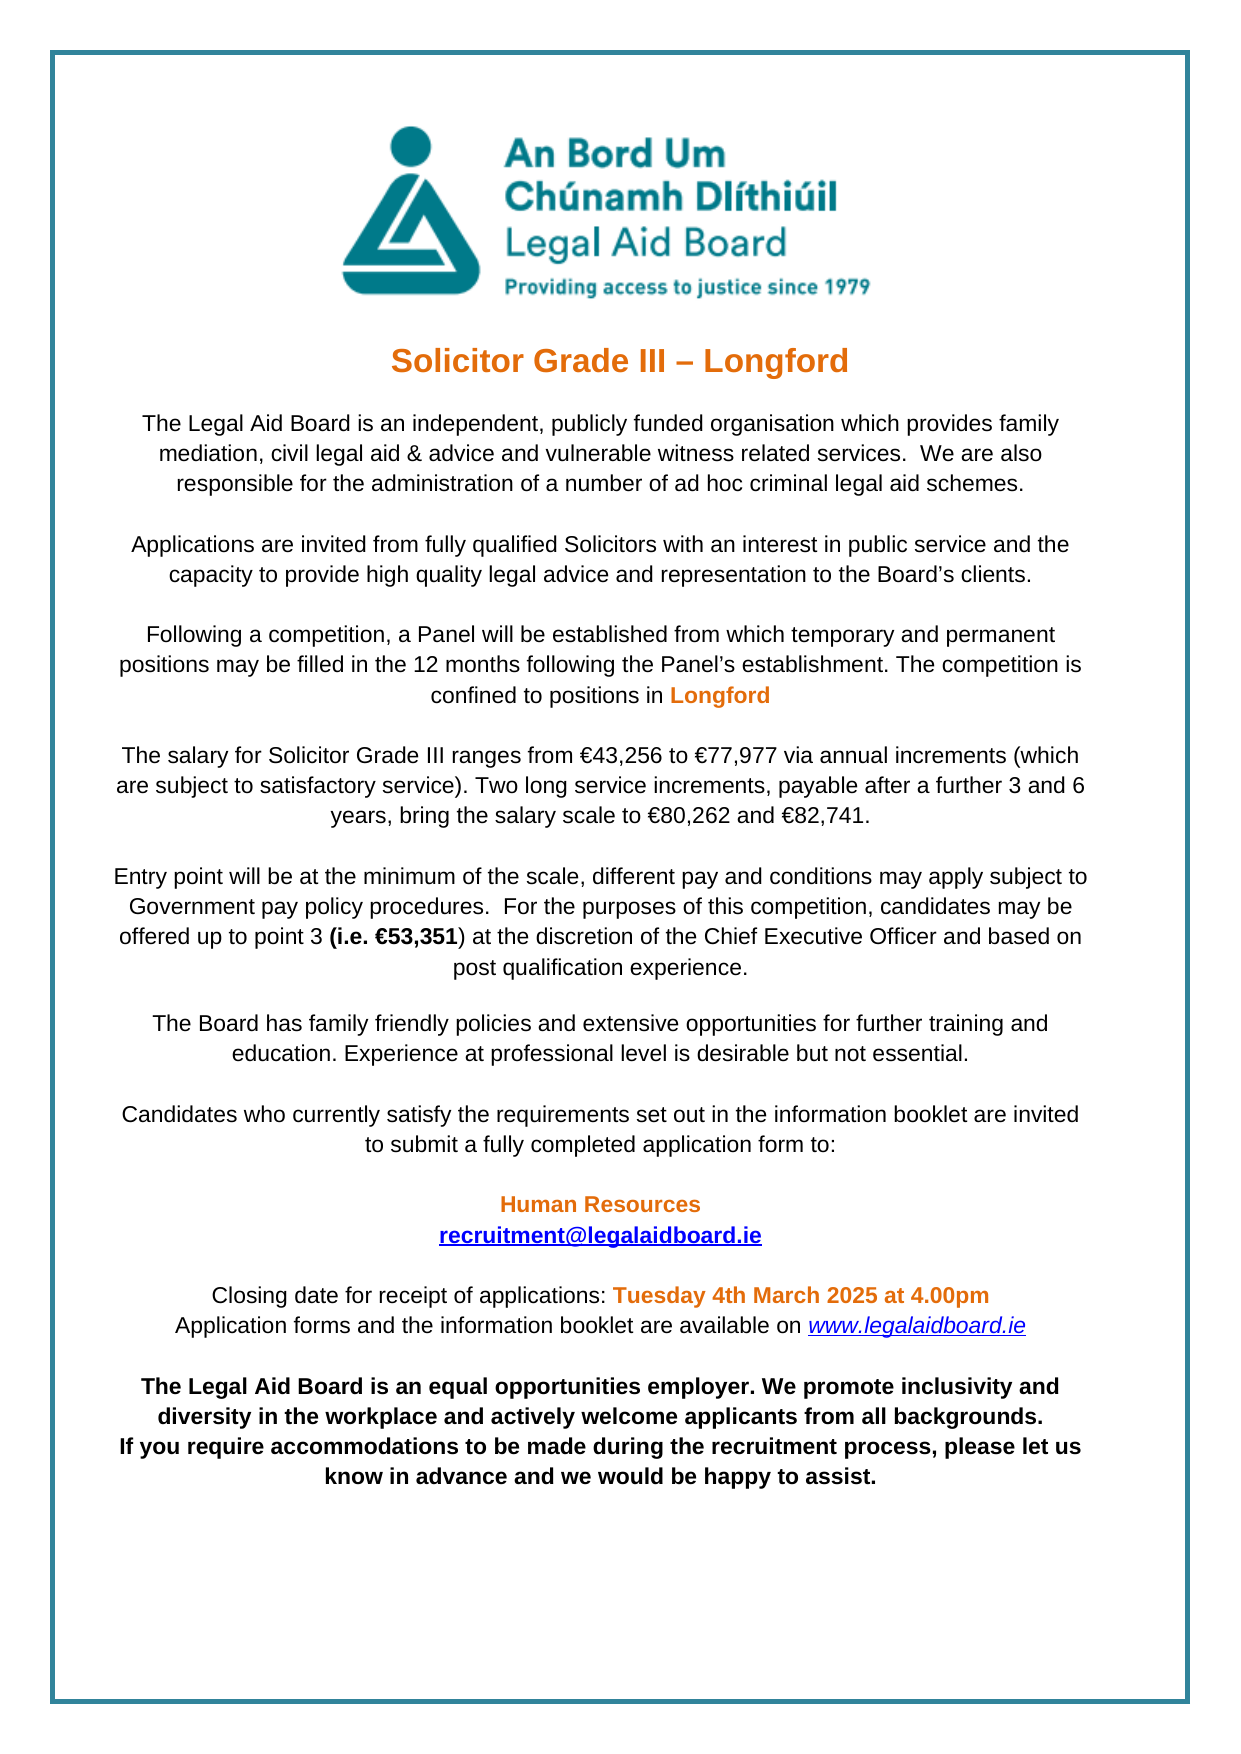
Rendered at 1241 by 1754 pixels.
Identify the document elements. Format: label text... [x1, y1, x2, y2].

text The Legal Aid Board is an independent, publicly funded organisation which provides family mediation, civil legal aid & advice and vulnerable witness related services. We are also responsible for the administration of a number of ad hoc criminal legal aid schemes. [112, 410, 1088, 497]
title Applications are invited from fully qualified Solicitors with an interest in public service and the capacity to provide high quality legal advice and representation to the Board’s clients. [112, 531, 1088, 587]
text Solicitor Grade III – Longford [150, 341, 1090, 379]
title Human Resources [112, 1191, 1088, 1218]
title Candidates who currently satisfy the requirements set out in the information booklet are invited to submit a fully completed application form to: [112, 1101, 1088, 1157]
title The Legal Aid Board is an equal opportunities employer. We promote inclusivity and diversity in the workplace and actively welcome applicants from all backgrounds. [112, 1373, 1088, 1429]
title If you require accommodations to be made during the recruitment process, please let us know in advance and we would be happy to assist. [112, 1433, 1088, 1489]
text Entry point will be at the minimum of the scale, different pay and conditions may apply subject to Government pay policy procedures. For the purposes of this competition, candidates may be offered up to point 3 (i.e. €53,351) at the discretion of the Chief Executive Officer and based on post qualification experience. [112, 863, 1088, 980]
title recruitment@legalaidboard.ie [112, 1222, 1088, 1248]
title Following a competition, a Panel will be established from which temporary and permanent positions may be filled in the 12 months following the Panel’s establishment. The competition is confined to positions in Longford [112, 621, 1088, 708]
title Application forms and the information booklet are available on www.legalaidboard.ie [112, 1312, 1088, 1338]
title The Board has family friendly policies and extensive opportunities for further training and education. Experience at professional level is desirable but not essential. [112, 1010, 1088, 1067]
text The salary for Solicitor Grade III ranges from €43,256 to €77,977 via annual increments (which are subject to satisfactory service). Two long service increments, payable after a further 3 and 6 years, bring the salary scale to €80,262 and €82,741. [112, 742, 1088, 829]
title Closing date for receipt of applications: Tuesday 4th March 2025 at 4.00pm [112, 1282, 1088, 1308]
